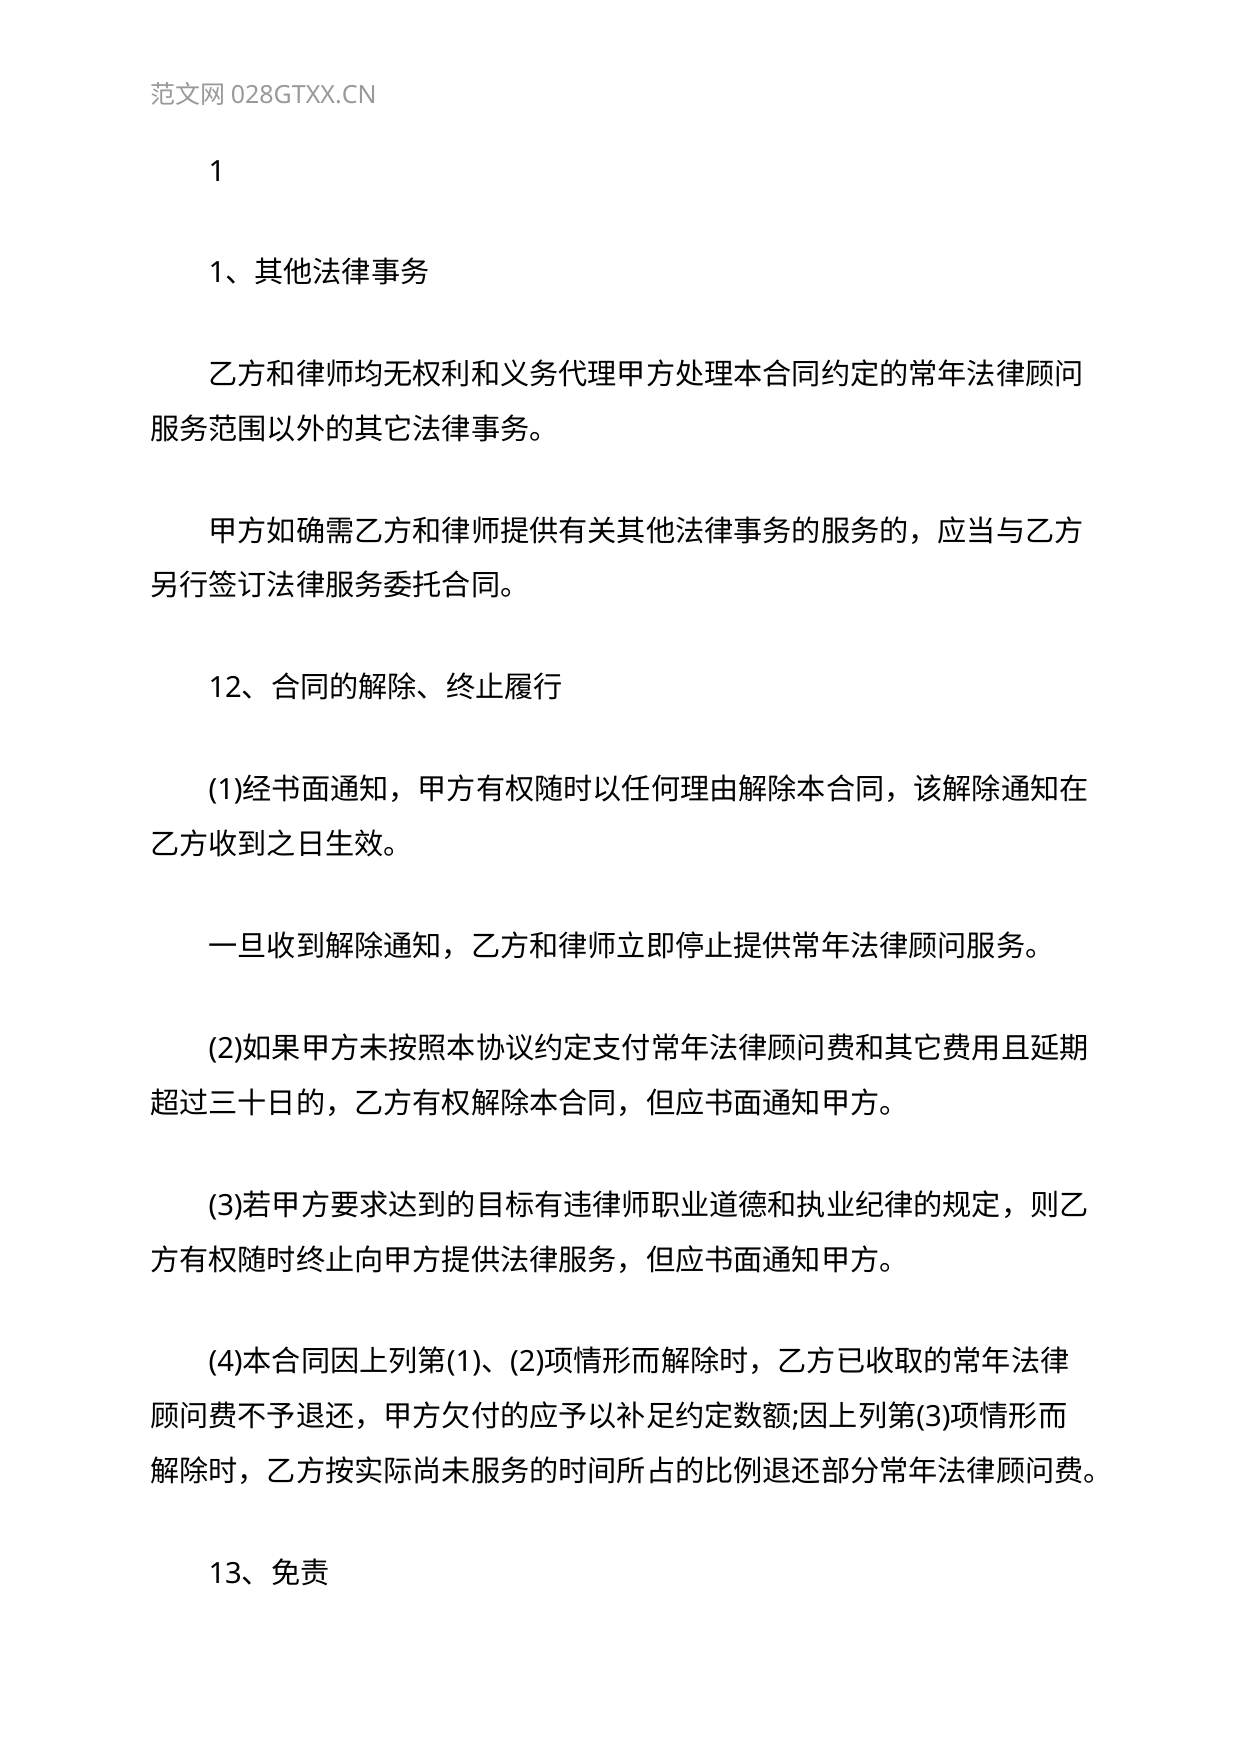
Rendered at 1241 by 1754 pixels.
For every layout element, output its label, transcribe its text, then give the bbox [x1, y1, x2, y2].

text (4)本合同因上列第(1)、(2)项情形而解除时，乙方已收取的常年法律顾问费不予退还，甲方欠付的应予以补足约定数额;因上列第(3)项情形而解除时，乙方按实际尚未服务的时间所占的比例退还部分常年法律顾问费。 [150, 1338, 1090, 1490]
text 13、免责 [150, 1549, 1090, 1592]
text 乙方和律师均无权利和义务代理甲方处理本合同约定的常年法律顾问服务范围以外的其它法律事务。 [150, 350, 1090, 448]
text 一旦收到解除通知，乙方和律师立即停止提供常年法律顾问服务。 [150, 922, 1090, 965]
text 12、合同的解除、终止履行 [150, 664, 1090, 706]
text (1)经书面通知，甲方有权随时以任何理由解除本合同，该解除通知在乙方收到之日生效。 [150, 766, 1090, 863]
text (2)如果甲方未按照本协议约定支付常年法律顾问费和其它费用且延期超过三十日的，乙方有权解除本合同，但应书面通知甲方。 [150, 1024, 1090, 1122]
text 甲方如确需乙方和律师提供有关其他法律事务的服务的，应当与乙方另行签订法律服务委托合同。 [150, 507, 1090, 604]
text 1、其他法律事务 [150, 248, 1090, 291]
text (3)若甲方要求达到的目标有违律师职业道德和执业纪律的规定，则乙方有权随时终止向甲方提供法律服务，但应书面通知甲方。 [150, 1181, 1090, 1278]
text 1 [150, 150, 1090, 190]
